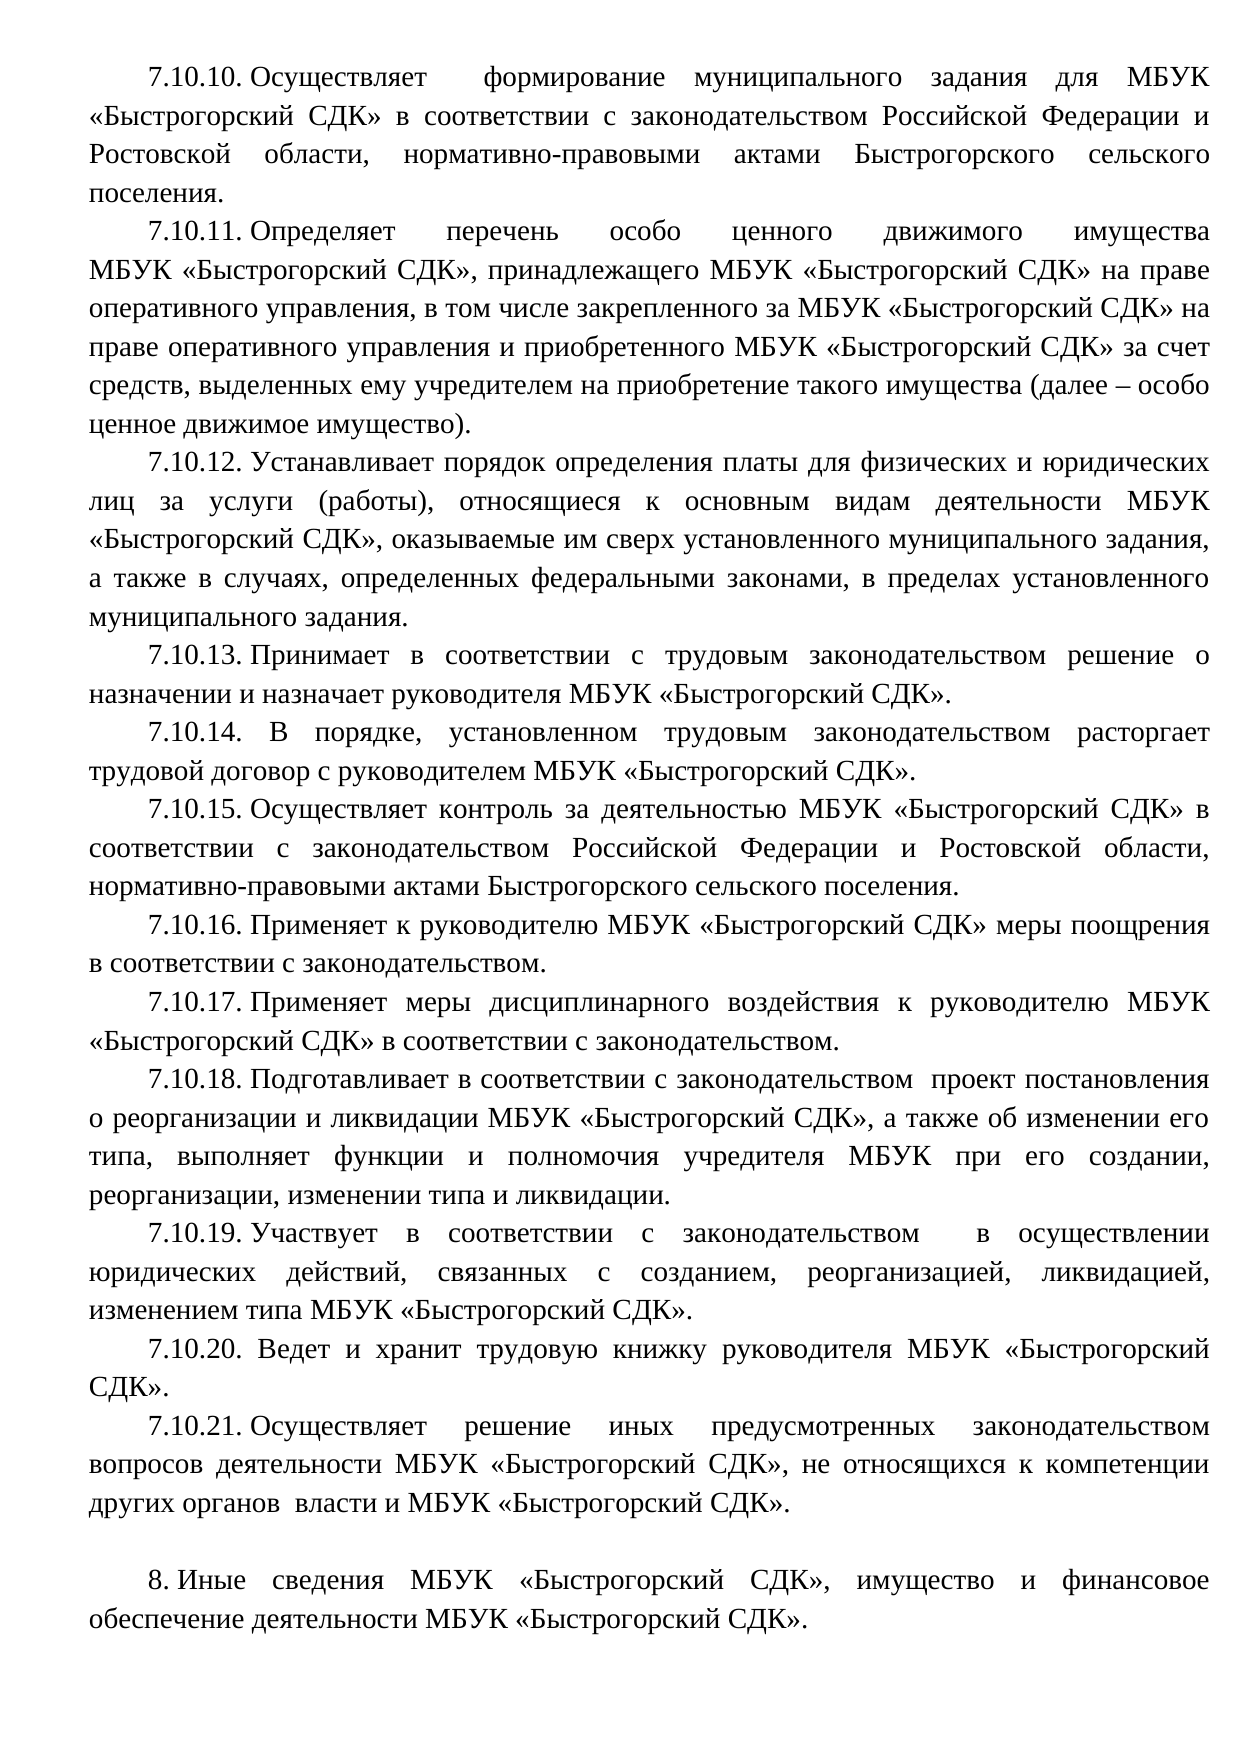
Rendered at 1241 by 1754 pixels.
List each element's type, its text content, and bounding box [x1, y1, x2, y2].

text 7.10.15. Осуществляет контроль за деятельностью МБУК «Быстрогорский СДК» в соответствии с законодательством Российской Федерации и Ростовской области, нормативно-правовыми актами Быстрогорского сельского поселения. [89, 791, 1211, 902]
text 7.10.10. Осуществляет формирование муниципального задания для МБУК «Быстрогорский СДК» в соответствии с законодательством Российской Федерации и Ростовской области, нормативно-правовыми актами Быстрогорского сельского поселения. [89, 59, 1211, 208]
text 7.10.21. Осуществляет решение иных предусмотренных законодательством вопросов деятельности МБУК «Быстрогорский СДК», не относящихся к компетенции других органов власти и МБУК «Быстрогорский СДК». [89, 1408, 1211, 1519]
text 7.10.19. Участвует в соответствии с законодательством в осуществлении юридических действий, связанных с созданием, реорганизацией, ликвидацией, изменением типа МБУК «Быстрогорский СДК». [89, 1215, 1211, 1326]
text 7.10.11. Определяет перечень особо ценного движимого имущества МБУК «Быстрогорский СДК», принадлежащего МБУК «Быстрогорский СДК» на праве оперативного управления, в том числе закрепленного за МБУК «Быстрогорский СДК» на праве оперативного управления и приобретенного МБУК «Быстрогорский СДК» за счет средств, выделенных ему учредителем на приобретение такого имущества (далее – особо ценное движимое имущество). [89, 213, 1211, 439]
text 7.10.17. Применяет меры дисциплинарного воздействия к руководителю МБУК «Быстрогорский СДК» в соответствии с законодательством. [89, 984, 1211, 1056]
text 8. Иные сведения МБУК «Быстрогорский СДК», имущество и финансовое обеспечение деятельности МБУК «Быстрогорский СДК». [89, 1562, 1211, 1634]
text 7.10.16. Применяет к руководителю МБУК «Быстрогорский СДК» меры поощрения в соответствии с законодательством. [89, 907, 1211, 979]
text 7.10.12. Устанавливает порядок определения платы для физических и юридических лиц за услуги (работы), относящиеся к основным видам деятельности МБУК «Быстрогорский СДК», оказываемые им сверх установленного муниципального задания, а также в случаях, определенных федеральными законами, в пределах установленного муниципального задания. [89, 444, 1211, 632]
text 7.10.13. Принимает в соответствии с трудовым законодательством решение о назначении и назначает руководителя МБУК «Быстрогорский СДК». [89, 637, 1211, 709]
text 7.10.20. Ведет и хранит трудовую книжку руководителя МБУК «Быстрогорский СДК». [89, 1331, 1211, 1403]
text 7.10.18. Подготавливает в соответствии с законодательством проект постановления о реорганизации и ликвидации МБУК «Быстрогорский СДК», а также об изменении его типа, выполняет функции и полномочия учредителя МБУК при его создании, реорганизации, изменении типа и ликвидации. [89, 1061, 1211, 1210]
text 7.10.14. В порядке, установленном трудовым законодательством расторгает трудовой договор с руководителем МБУК «Быстрогорский СДК». [89, 714, 1211, 786]
